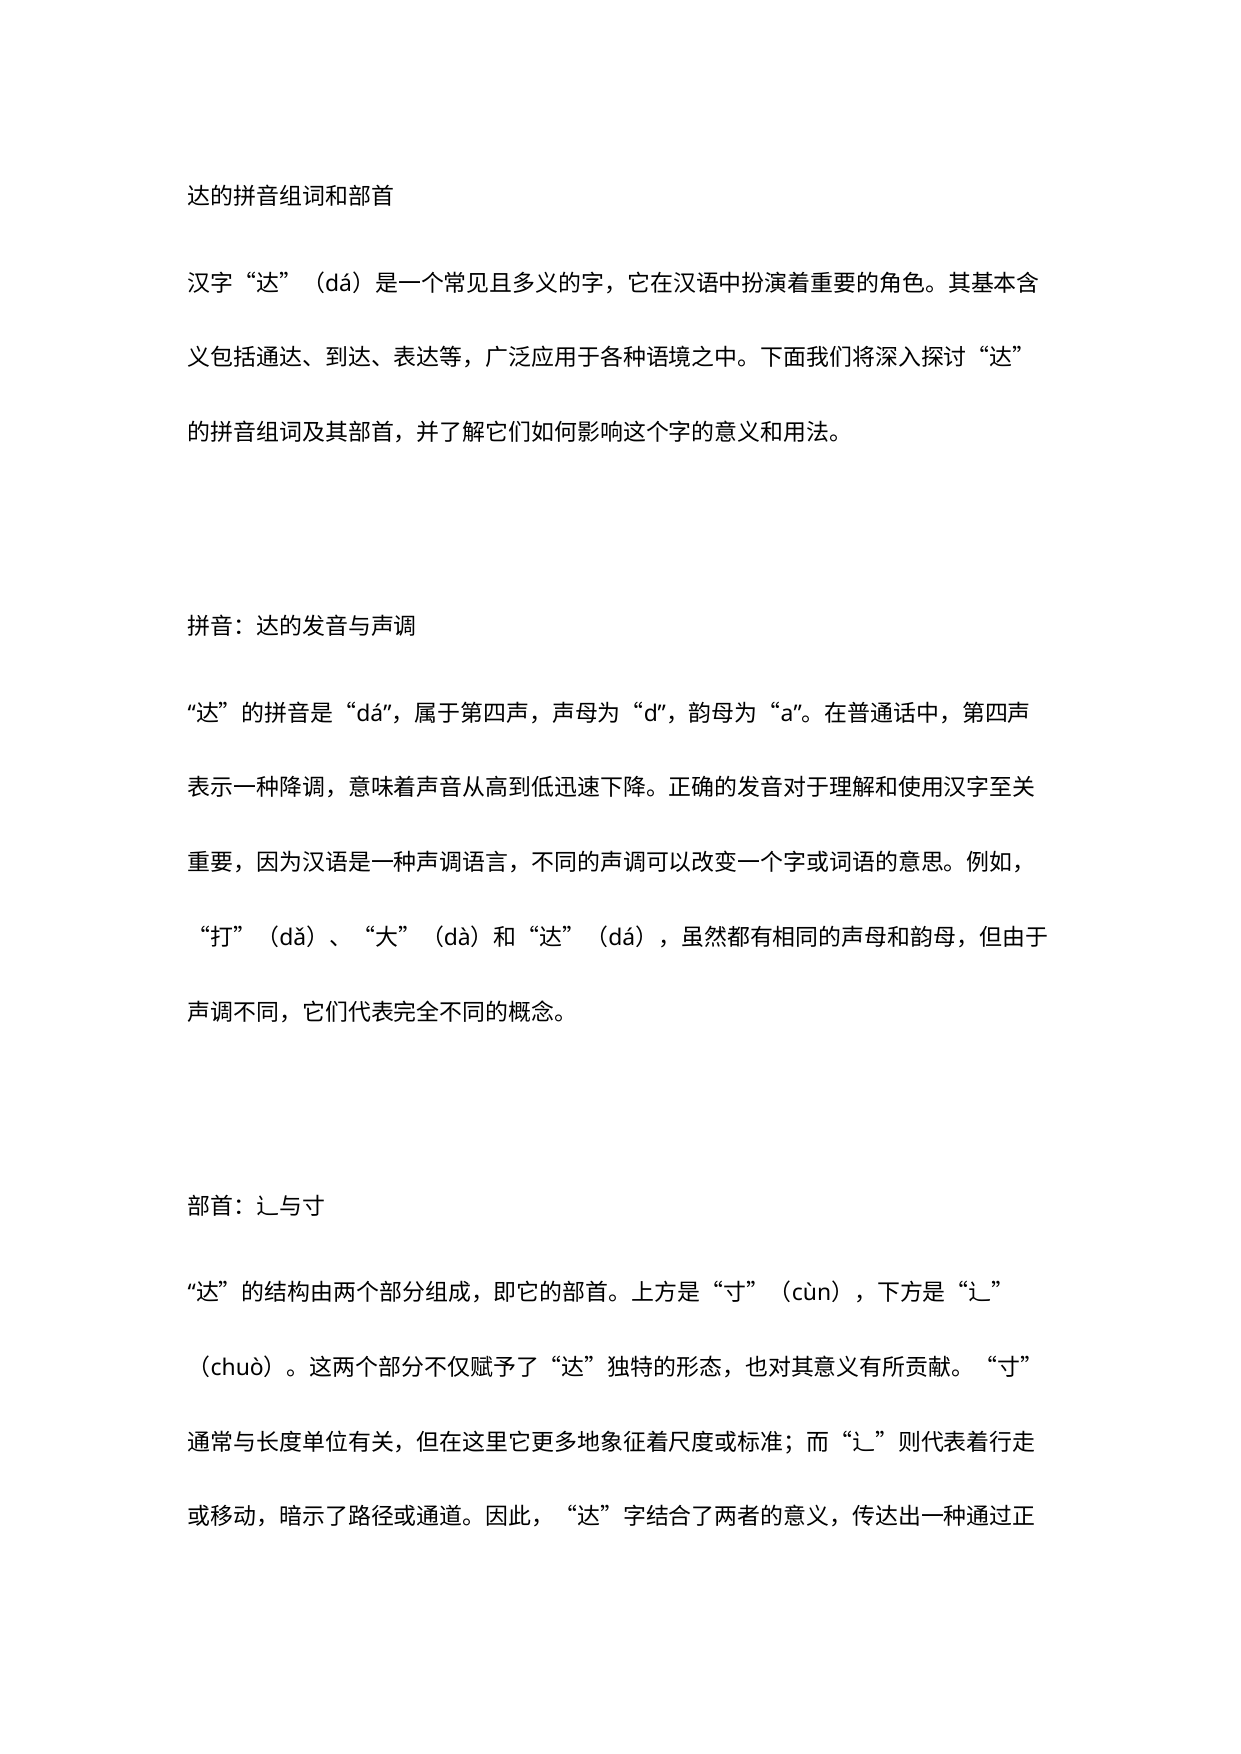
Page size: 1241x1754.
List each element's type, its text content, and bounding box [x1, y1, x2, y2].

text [187, 1258, 1053, 1547]
text 拼音：达的发音与声调 [187, 592, 1053, 657]
text 部首：辶与寸 [187, 1172, 1053, 1237]
text 达的拼音组词和部首 [187, 162, 1053, 227]
text 汉字“达”（dá）是一个常见且多义的字，它在汉语中扮演着重要的角色。其基本含义包括通达、到达、表达等，广泛应用于各种语境之中。下面我们将深入探讨“达”的拼音组词及其部首，并了解它们如何影响这个字的意义和用法。 [187, 248, 1053, 463]
text “达”的拼音是“dá”，属于第四声，声母为“d”，韵母为“a”。在普通话中，第四声表示一种降调，意味着声音从高到低迅速下降。正确的发音对于理解和使用汉字至关重要，因为汉语是一种声调语言，不同的声调可以改变一个字或词语的意思。例如，“打”（dǎ）、“大”（dà）和“达”（dá），虽然都有相同的声母和韵母，但由于声调不同，它们代表完全不同的概念。 [187, 679, 1053, 1042]
